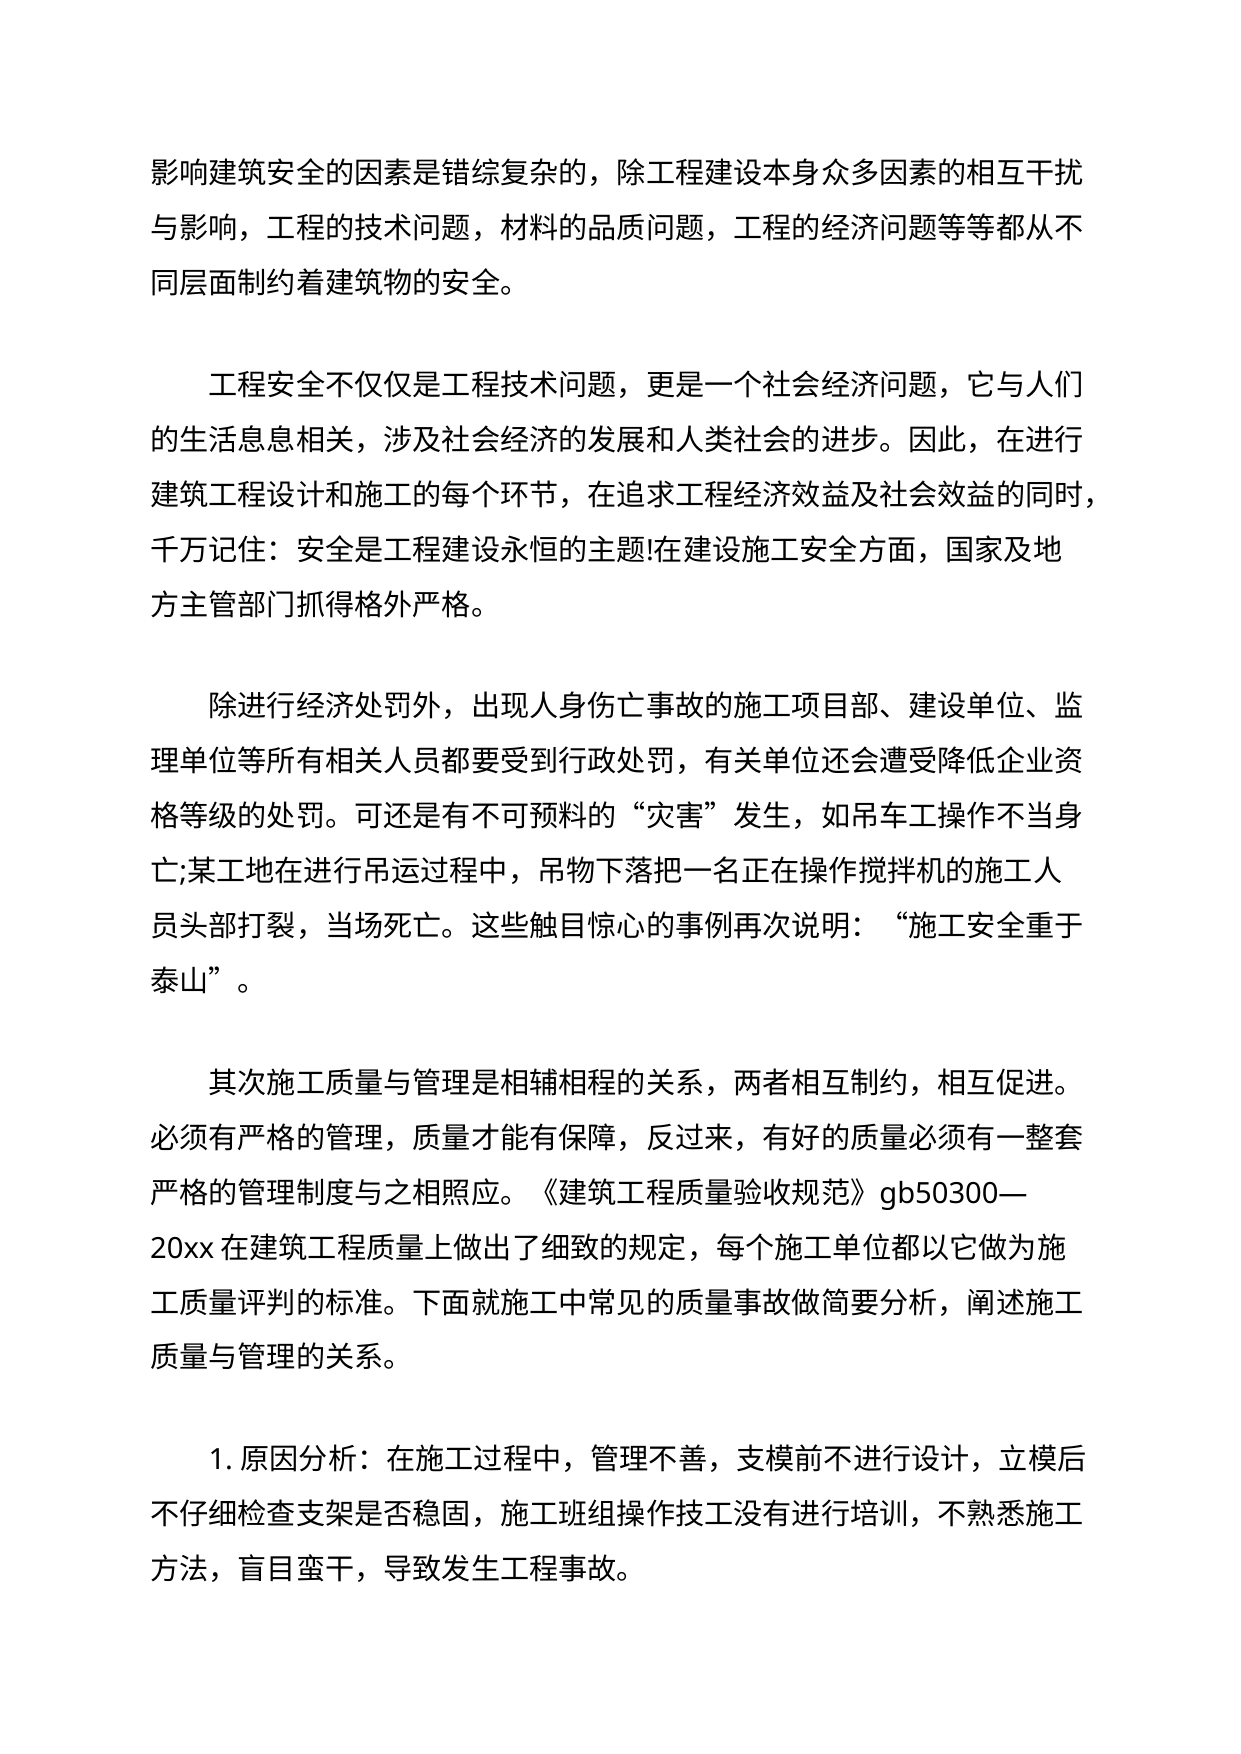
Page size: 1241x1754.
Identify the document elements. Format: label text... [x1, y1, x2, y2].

text 其次施工质量与管理是相辅相程的关系，两者相互制约，相互促进。必须有严格的管理，质量才能有保障，反过来，有好的质量必须有一整套严格的管理制度与之相照应。《建筑工程质量验收规范》gb50300—20xx在建筑工程质量上做出了细致的规定，每个施工单位都以它做为施工质量评判的标准。下面就施工中常见的质量事故做简要分析，阐述施工质量与管理的关系。 [150, 1059, 1090, 1376]
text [150, 150, 1090, 302]
text 工程安全不仅仅是工程技术问题，更是一个社会经济问题，它与人们的生活息息相关，涉及社会经济的发展和人类社会的进步。因此，在进行建筑工程设计和施工的每个环节，在追求工程经济效益及社会效益的同时，千万记住：安全是工程建设永恒的主题!在建设施工安全方面，国家及地方主管部门抓得格外严格。 [150, 362, 1090, 623]
text 1. 原因分析：在施工过程中，管理不善，支模前不进行设计，立模后不仔细检查支架是否稳固，施工班组操作技工没有进行培训，不熟悉施工方法，盲目蛮干，导致发生工程事故。 [150, 1436, 1090, 1588]
text 除进行经济处罚外，出现人身伤亡事故的施工项目部、建设单位、监理单位等所有相关人员都要受到行政处罚，有关单位还会遭受降低企业资格等级的处罚。可还是有不可预料的“灾害”发生，如吊车工操作不当身亡;某工地在进行吊运过程中，吊物下落把一名正在操作搅拌机的施工人员头部打裂，当场死亡。这些触目惊心的事例再次说明：“施工安全重于泰山”。 [150, 683, 1090, 1000]
